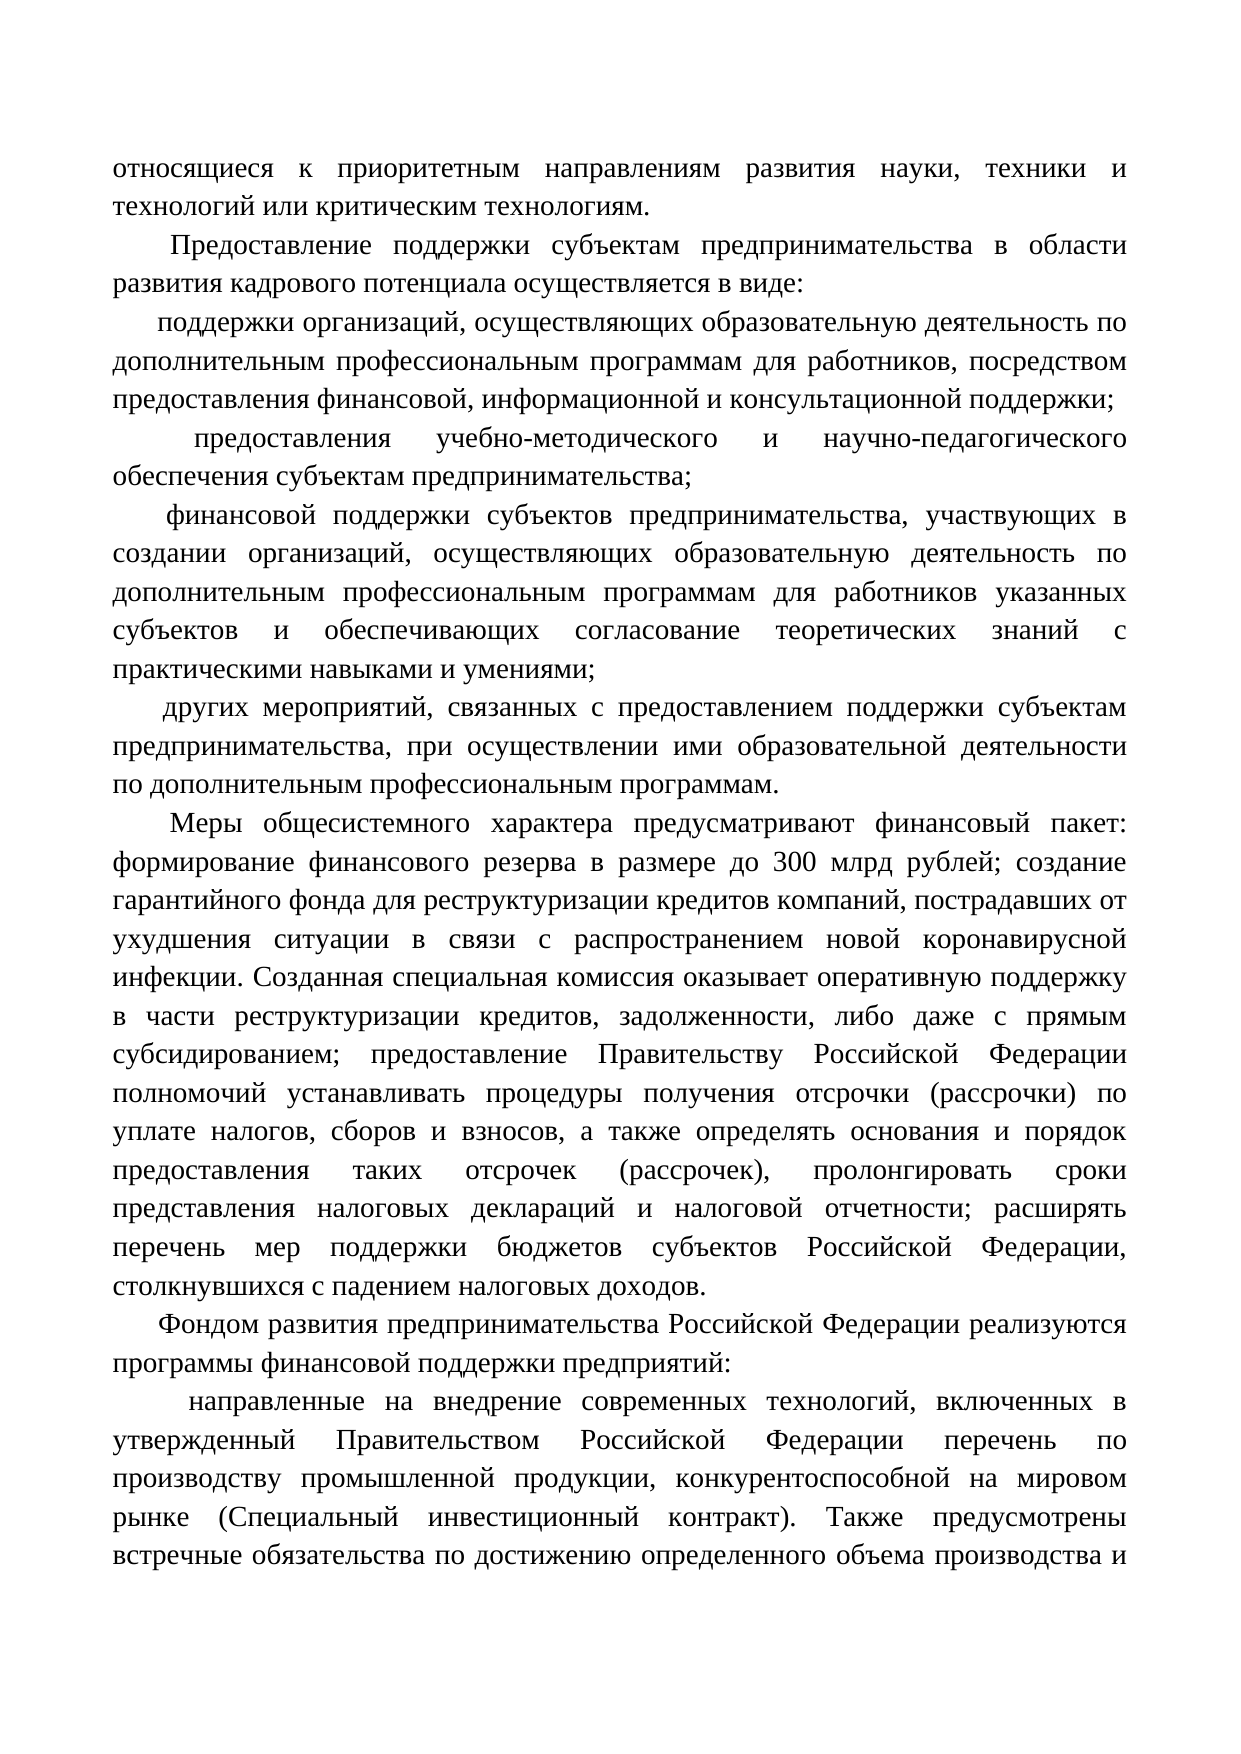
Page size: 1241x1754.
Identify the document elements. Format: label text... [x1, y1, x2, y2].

text Меры общесистемного характера предусматривают финансовый пакет: формирование финансового резерва в размере до 300 млрд рублей; создание гарантийного фонда для реструктуризации кредитов компаний, пострадавших от ухудшения ситуации в связи с распространением новой коронавирусной инфекции. Созданная специальная комиссия оказывает оперативную поддержку в части реструктуризации кредитов, задолженности, либо даже с прямым субсидированием; предоставление Правительству Российской Федерации полномочий устанавливать процедуры получения отсрочки (рассрочки) по уплате налогов, сборов и взносов, а также определять основания и порядок предоставления таких отсрочек (рассрочек), пролонгировать сроки представления налоговых деклараций и налоговой отчетности; расширять перечень мер поддержки бюджетов субъектов Российской Федерации, столкнувшихся с падением налоговых доходов. [112, 805, 1128, 1301]
text поддержки организаций, осуществляющих образовательную деятельность по дополнительным профессиональным программам для работников, посредством предоставления финансовой, информационной и консультационной поддержки; [112, 304, 1128, 415]
text предоставления учебно-методического и научно-педагогического обеспечения субъектам предпринимательства; [112, 420, 1128, 492]
text финансовой поддержки субъектов предпринимательства, участвующих в создании организаций, осуществляющих образовательную деятельность по дополнительным профессиональным программам для работников указанных субъектов и обеспечивающих согласование теоретических знаний с практическими навыками и умениями; [112, 497, 1128, 684]
text Фондом развития предпринимательства Российской Федерации реализуются программы финансовой поддержки предприятий: [112, 1306, 1128, 1378]
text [112, 1383, 1128, 1571]
text других мероприятий, связанных с предоставлением поддержки субъектам предпринимательства, при осуществлении ими образовательной деятельности по дополнительным профессиональным программам. [112, 689, 1128, 800]
text Предоставление поддержки субъектам предпринимательства в области развития кадрового потенциала осуществляется в виде: [112, 227, 1128, 299]
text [112, 150, 1128, 222]
